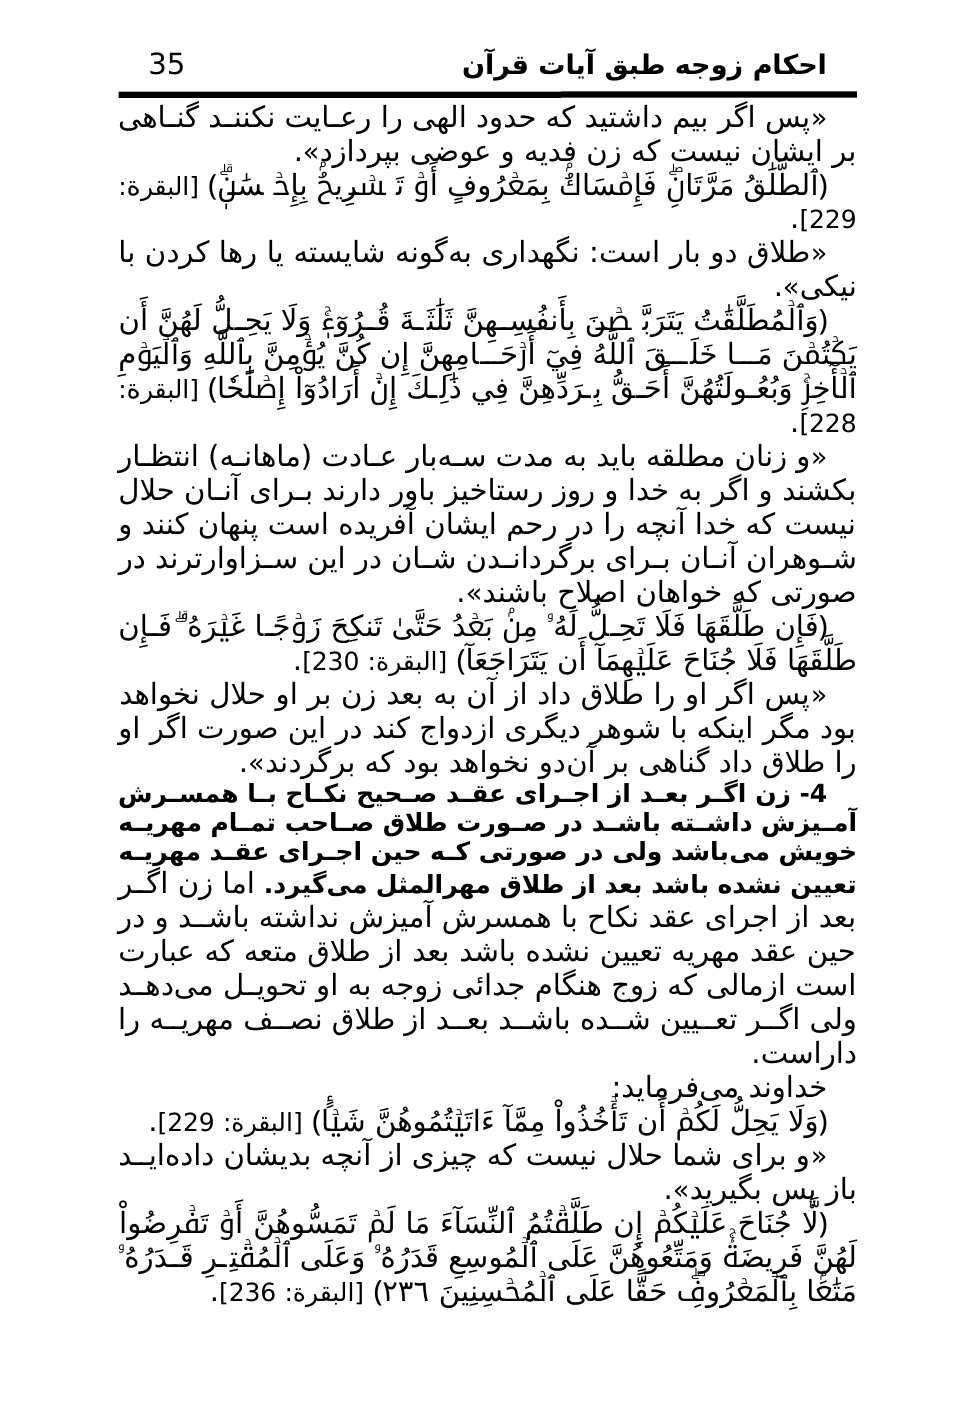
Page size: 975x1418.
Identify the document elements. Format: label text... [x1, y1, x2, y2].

text ﴿وَٱلۡمُطَلَّقَٰتُ يَتَرَبَّصۡنَ بِأَنفُسِهِنَّ ثَلَٰثَةَ قُرُوٓءٖۚ وَلَا يَحِلُّ لَهُنَّ أَن يَكۡتُمۡنَ مَا خَلَقَ ٱللَّهُ فِيٓ أَرۡحَامِهِنَّ إِن كُنَّ يُؤۡمِنَّ بِٱللَّهِ وَٱلۡيَوۡمِ ٱلۡأٓخِرِۚ وَبُعُولَتُهُنَّ أَحَقُّ بِرَدِّهِنَّ فِي ذَٰلِكَ إِنۡ أَرَادُوٓاْ إِصۡلَٰحٗا﴾ [البقرة: 228]. [118, 304, 857, 439]
text «پس اگر بیم داشتید که حدود الهی را رعایت نکنند گناهی بر ایشان نیست که زن فدیه و عوضی بپردازد». [118, 100, 857, 168]
text خداوند می‌فرماید: [118, 1070, 857, 1104]
text «و برای شما حلال نیست که چیزی از آنچه بدیشان داده‌اید باز پس بگیرید». [118, 1138, 857, 1206]
text ﴿لَّا جُنَاحَ عَلَيۡكُمۡ إِن طَلَّقۡتُمُ ٱلنِّسَآءَ مَا لَمۡ تَمَسُّوهُنَّ أَوۡ تَفۡرِضُواْ لَهُنَّ فَرِيضَةٗۚ وَمَتِّعُوهُنَّ عَلَى ٱلۡمُوسِعِ قَدَرُهُۥ وَعَلَى ٱلۡمُقۡتِرِ قَدَرُهُۥ مَتَٰعَۢا بِٱلۡمَعۡرُوفِۖ حَقًّا عَلَى ٱلۡمُحۡسِنِينَ ٢٣٦﴾ [البقرة: 236]. [118, 1206, 857, 1308]
text «طلاق دو بار است: نگهداری به‌گونه شایسته یا رها کردن با نیکی». [118, 236, 857, 304]
text ﴿ٱلطَّلَٰقُ مَرَّتَانِۖ فَإِمۡسَاكُۢ بِمَعۡرُوفٍ أَوۡ تَسۡرِيحُۢ بِإِحۡسَٰنٖۗ﴾ [البقرة: 229]. [118, 168, 857, 236]
text 4- زن اگر بعد از اجرای عقد صحیح نکاح با همسرش آمیزش داشته باشد در صورت طلاق صاحب تمام مهریه خویش می‌باشد ولی در صورتی که حین اجرای عقد مهریه تعیین نشده باشد بعد از طلاق مهر‌المثل می‌گیرد. اما زن اگر بعد از اجرای عقد نکاح با همسرش آمیزش نداشته باشد و در حین عقد مهریه تعیین نشده باشد بعد از طلاق متعه که عبارت است ازمالی که زوج هنگام جدائی زوجه به او تحویل می‌دهد ولی اگر تعیین شده باشد بعد از طلاق نصف مهریه را داراست. [118, 779, 857, 1070]
text ﴿فَإِن طَلَّقَهَا فَلَا تَحِلُّ لَهُۥ مِنۢ بَعۡدُ حَتَّىٰ تَنكِحَ زَوۡجًا غَيۡرَهُۥۗ فَإِن طَلَّقَهَا فَلَا جُنَاحَ عَلَيۡهِمَآ أَن يَتَرَاجَعَآ﴾ [البقرة: 230]. [118, 609, 857, 677]
text ﴿وَلَا يَحِلُّ لَكُمۡ أَن تَأۡخُذُواْ مِمَّآ ءَاتَيۡتُمُوهُنَّ شَيۡ‍ًٔا﴾ [البقرة: 229]. [118, 1104, 857, 1138]
text «پس اگر او را طلاق داد از آن به بعد زن بر او حلال نخواهد بود مگر اینکه با شوهر دیگری ازدواج کند در این صورت اگر او را طلاق داد گناهی بر آن‌دو نخواهد بود که برگردند». [118, 677, 857, 779]
text «و زنان مطلقه باید به ‌مدت سه‌بار عادت (ماهانه) انتظار بکشند و اگر به خدا و روز رستاخیز باور دارند برای آنان حلال نیست که خدا آنچه را در رحم ایشان آفریده است پنهان کنند و شوهران آنان برای برگرداندن شان در این سزاوارترند در صورتی که خواهان اصلاح باشند». [118, 439, 857, 609]
